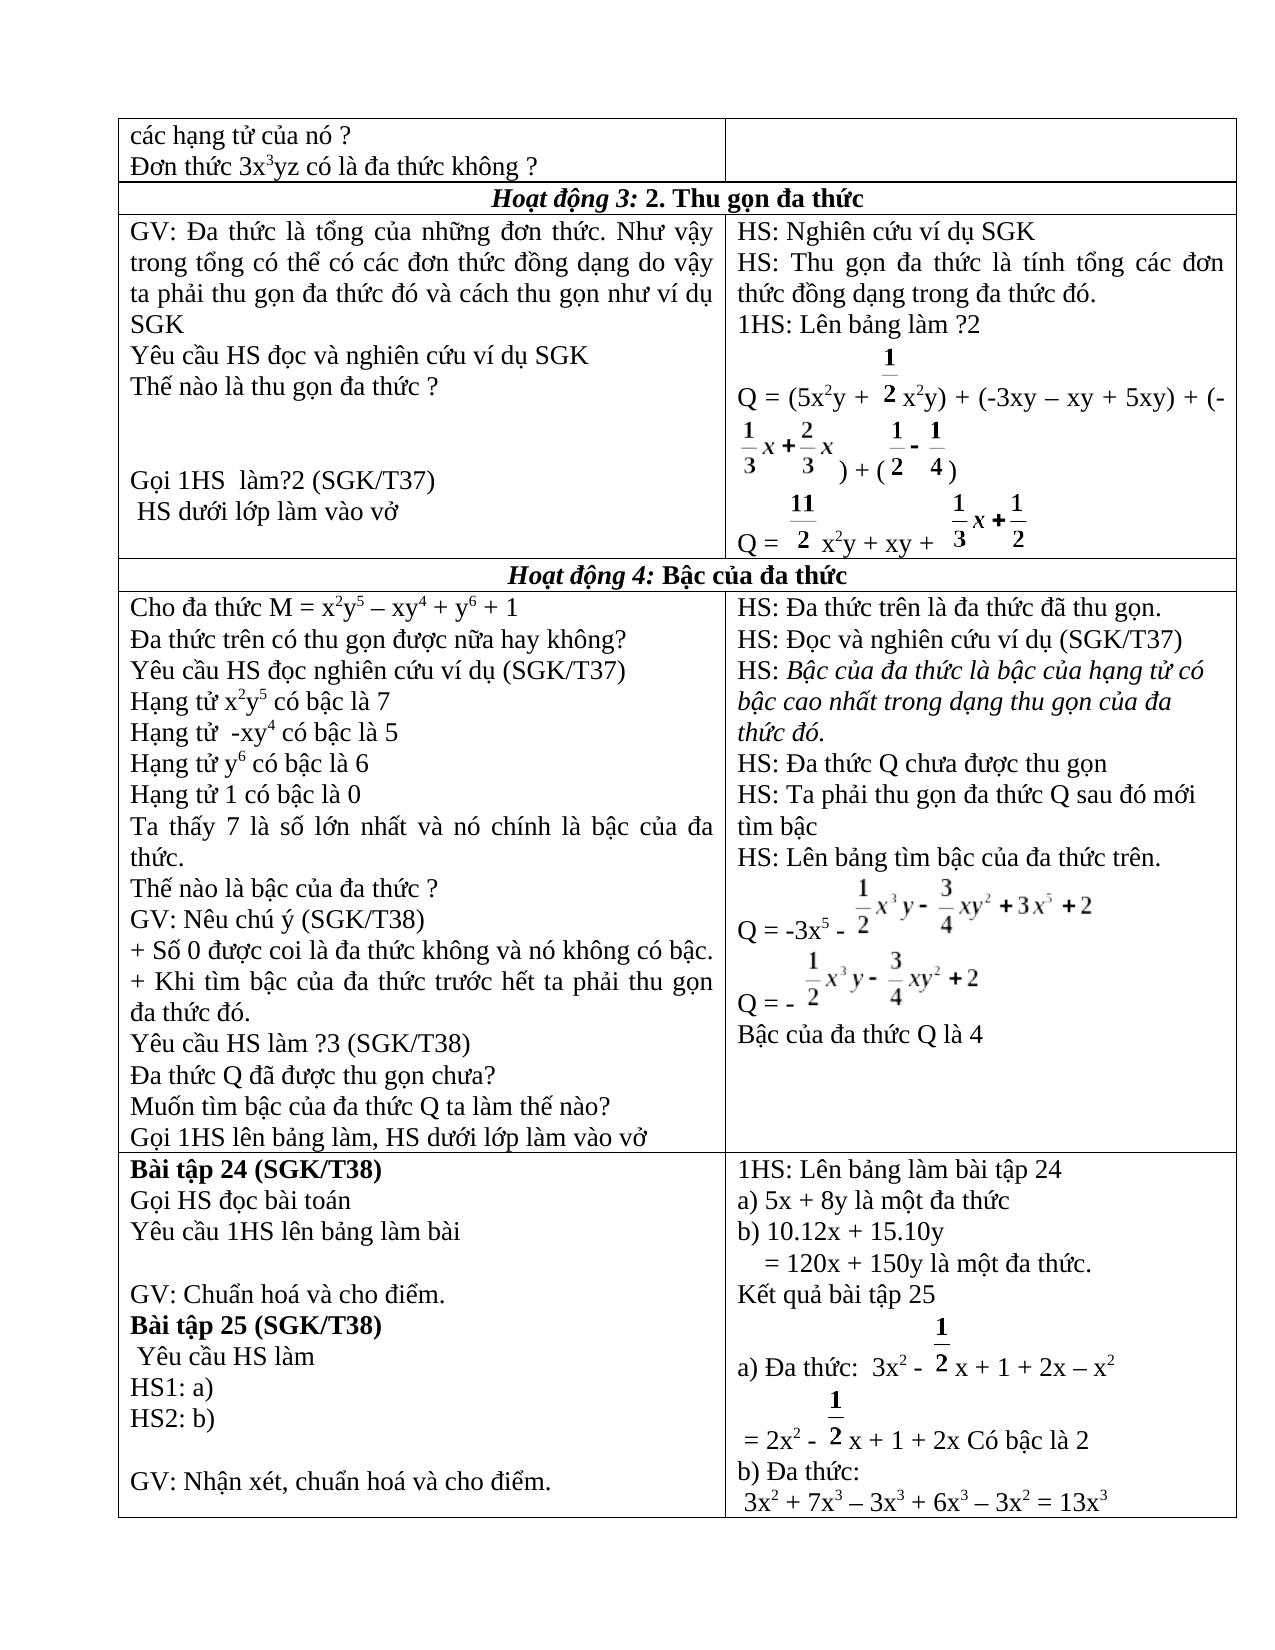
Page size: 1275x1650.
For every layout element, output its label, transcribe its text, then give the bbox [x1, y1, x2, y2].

table_cell GV: Đa thức là tổng của những đơn thức. Như vậy trong tổng có thể có các đơn thức đồng dạng do vậy ta phải thu gọn đa thức đó và cách thu gọn như ví dụ SGK Yêu cầu HS đọc và nghiên cứu ví dụ SGK Thế nào là thu gọn đa thức ? Gọi 1HS làm?2 (SGK/T37) HS dưới lớp làm vào vở [119, 215, 725, 558]
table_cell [119, 119, 725, 181]
table_cell Hoạt động 3: 2. Thu gọn đa thức [119, 183, 1236, 214]
table_cell HS: Nghiên cứu ví dụ SGK HS: Thu gọn đa thức là tính tổng các đơn thức đồng dạng trong đa thức đó. 1HS: Lên bảng làm ?2 Q = (5x2y + x2y) + (-3xy – xy + 5xy) + (-) + () Q = x2y + xy + [726, 215, 1236, 558]
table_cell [726, 119, 1236, 181]
table_cell Cho đa thức M = x2y5 – xy4 + y6 + 1 Đa thức trên có thu gọn được nữa hay không? Yêu cầu HS đọc nghiên cứu ví dụ (SGK/T37) Hạng tử x2y5 có bậc là 7 Hạng tử -xy4 có bậc là 5 Hạng tử y6 có bậc là 6 Hạng tử 1 có bậc là 0 Ta thấy 7 là số lớn nhất và nó chính là bậc của đa thức. Thế nào là bậc của đa thức ? GV: Nêu chú ý (SGK/T38) + Số 0 được coi là đa thức không và nó không có bậc. + Khi tìm bậc của đa thức trước hết ta phải thu gọn đa thức đó. Yêu cầu HS làm ?3 (SGK/T38) Đa thức Q đã được thu gọn chưa? Muốn tìm bậc của đa thức Q ta làm thế nào? Gọi 1HS lên bảng làm, HS dưới lớp làm vào vở [119, 592, 725, 1152]
table_cell HS: Đa thức trên là đa thức đã thu gọn. HS: Đọc và nghiên cứu ví dụ (SGK/T37) HS: Bậc của đa thức là bậc của hạng tử có bậc cao nhất trong dạng thu gọn của đa thức đó. HS: Đa thức Q chưa được thu gọn HS: Ta phải thu gọn đa thức Q sau đó mới tìm bậc HS: Lên bảng tìm bậc của đa thức trên. Q = -3x5 - Q = - Bậc của đa thức Q là 4 [726, 592, 1236, 1152]
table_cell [726, 1153, 1236, 1517]
table_cell Hoạt động 4: Bậc của đa thức [119, 559, 1236, 591]
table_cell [119, 1153, 725, 1517]
